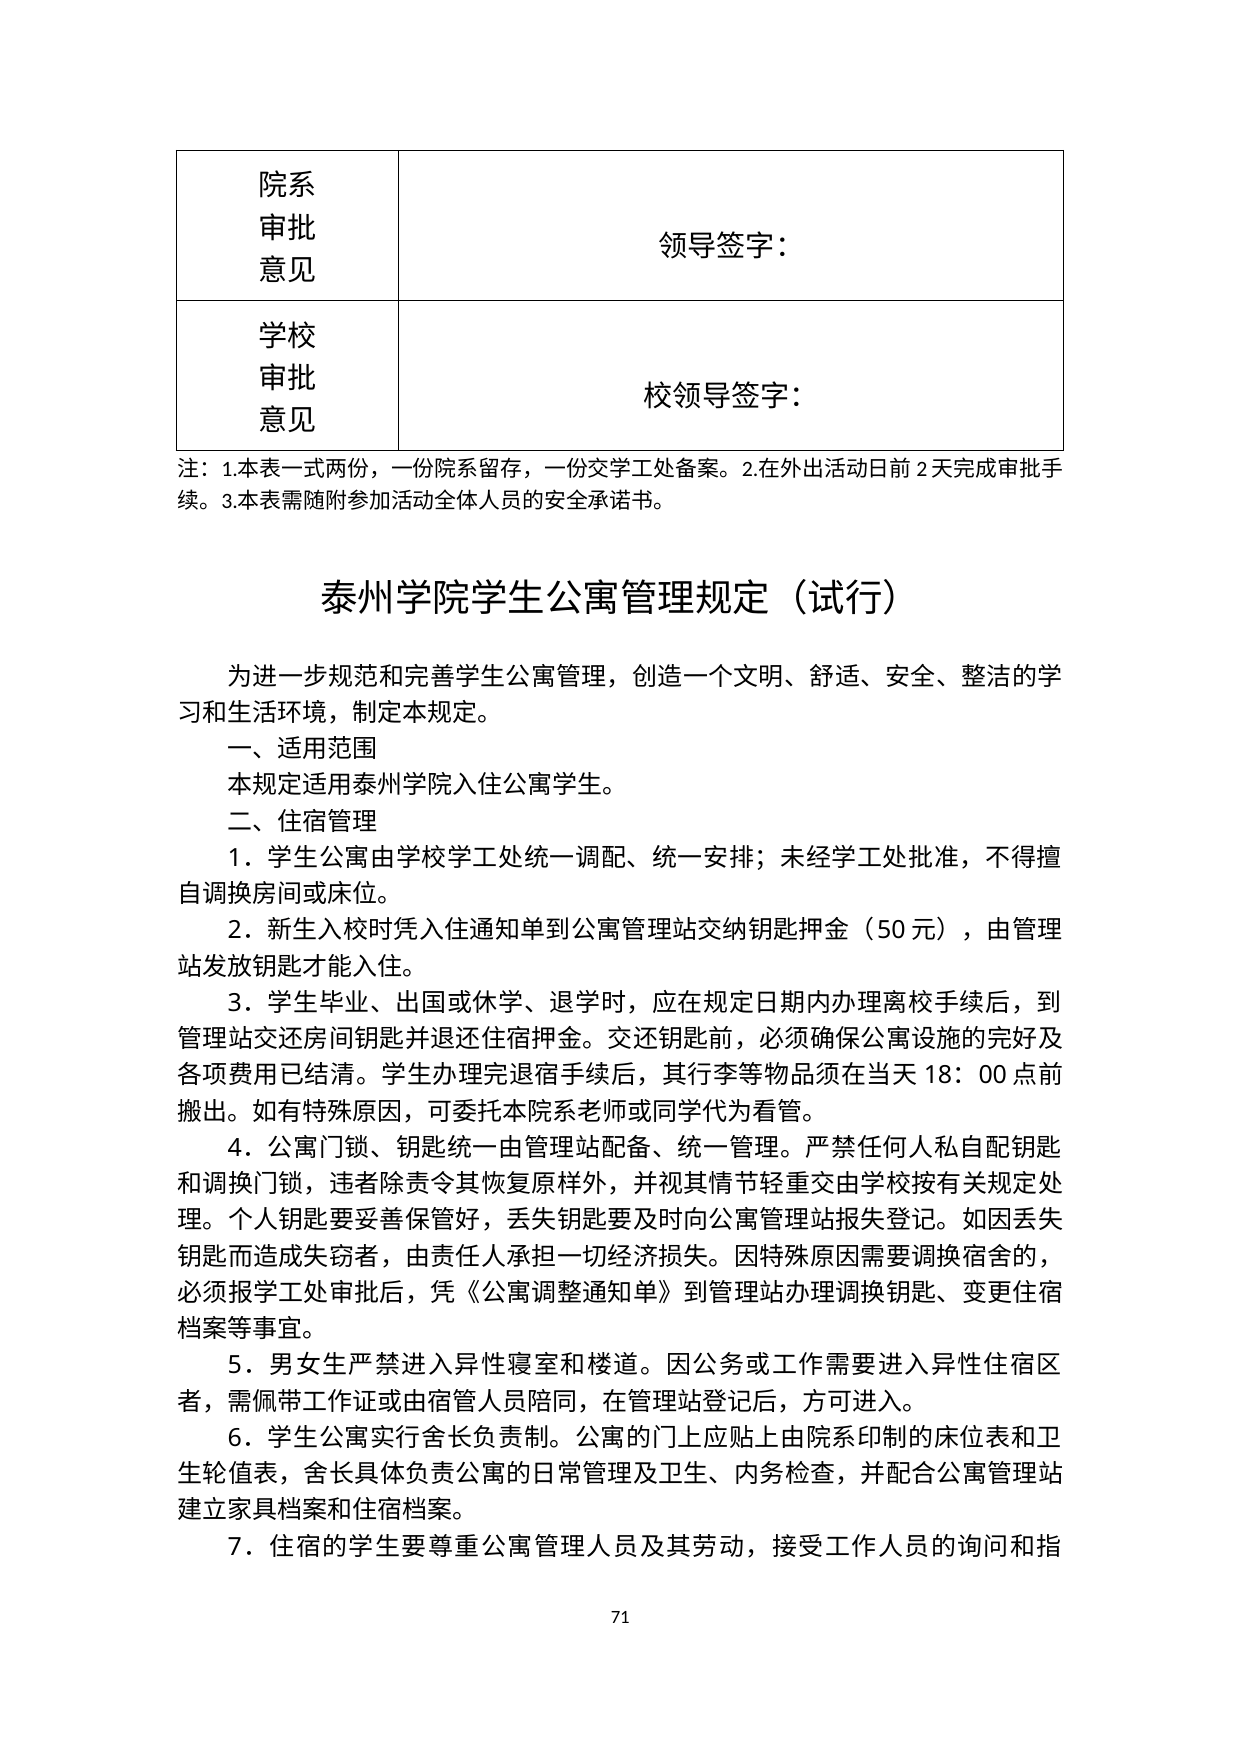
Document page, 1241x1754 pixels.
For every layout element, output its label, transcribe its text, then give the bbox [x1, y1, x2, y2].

text 泰州学院学生公寓管理规定（试行） [177, 568, 1063, 622]
text 5．男女生严禁进入异性寝室和楼道。因公务或工作需要进入异性住宿区者，需佩带工作证或由宿管人员陪同，在管理站登记后，方可进入。 [177, 1345, 1063, 1417]
text 2．新生入校时凭入住通知单到公寓管理站交纳钥匙押金（50元），由管理站发放钥匙才能入住。 [177, 910, 1063, 982]
text 本规定适用泰州学院入住公寓学生。 [177, 765, 1063, 801]
text 3．学生毕业、出国或休学、退学时，应在规定日期内办理离校手续后，到管理站交还房间钥匙并退还住宿押金。交还钥匙前，必须确保公寓设施的完好及各项费用已结清。学生办理完退宿手续后，其行李等物品须在当天18：00点前搬出。如有特殊原因，可委托本院系老师或同学代为看管。 [177, 982, 1063, 1127]
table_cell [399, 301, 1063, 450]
text 4．公寓门锁、钥匙统一由管理站配备、统一管理。严禁任何人私自配钥匙和调换门锁，违者除责令其恢复原样外，并视其情节轻重交由学校按有关规定处理。个人钥匙要妥善保管好，丢失钥匙要及时向公寓管理站报失登记。如因丢失钥匙而造成失窃者，由责任人承担一切经济损失。因特殊原因需要调换宿舍的，必须报学工处审批后，凭《公寓调整通知单》到管理站办理调换钥匙、变更住宿档案等事宜。 [177, 1127, 1063, 1345]
text 二、住宿管理 [177, 801, 1063, 837]
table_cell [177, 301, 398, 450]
text 一、适用范围 [177, 729, 1063, 765]
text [177, 1526, 1063, 1562]
text 1．学生公寓由学校学工处统一调配、统一安排；未经学工处批准，不得擅自调换房间或床位。 [177, 837, 1063, 910]
text 6．学生公寓实行舍长负责制。公寓的门上应贴上由院系印制的床位表和卫生轮值表，舍长具体负责公寓的日常管理及卫生、内务检查，并配合公寓管理站建立家具档案和住宿档案。 [177, 1417, 1063, 1526]
text 注：1.本表一式两份，一份院系留存，一份交学工处备案。2.在外出活动日前2天完成审批手续。3.本表需随附参加活动全体人员的安全承诺书。 [177, 451, 1063, 514]
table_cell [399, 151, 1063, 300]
text 为进一步规范和完善学生公寓管理，创造一个文明、舒适、安全、整洁的学习和生活环境，制定本规定。 [177, 656, 1063, 729]
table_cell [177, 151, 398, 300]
